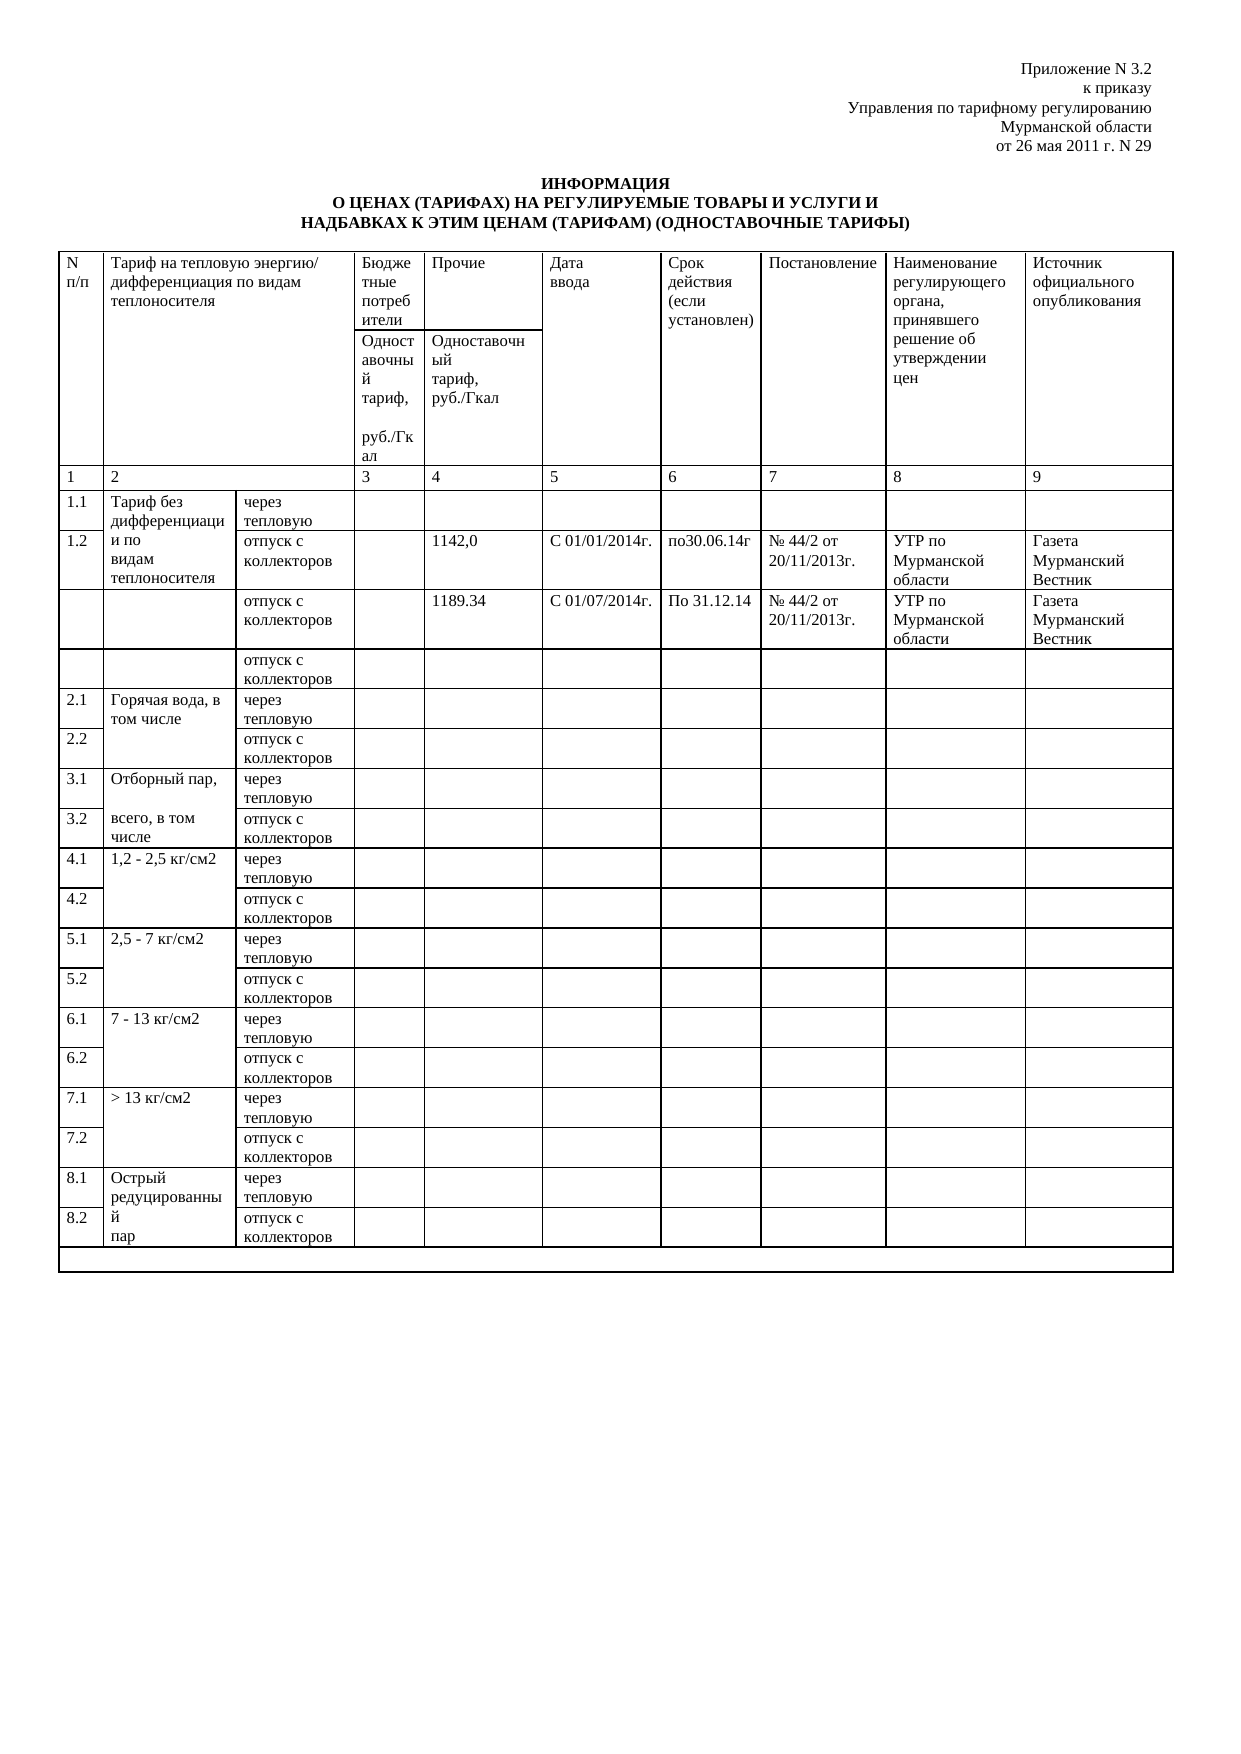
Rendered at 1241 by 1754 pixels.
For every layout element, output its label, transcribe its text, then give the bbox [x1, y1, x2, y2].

table_cell 1 [60, 466, 103, 490]
table_cell [425, 1008, 542, 1047]
table_cell [425, 849, 542, 887]
table_cell [543, 491, 660, 530]
table_cell [355, 1168, 424, 1206]
table_cell Одноставочный тариф, руб./Гкал [425, 331, 542, 465]
table_cell [662, 1168, 760, 1206]
table_cell [355, 1208, 424, 1246]
table_header Срок действия (если установлен) [662, 252, 761, 465]
text Управления по тарифному регулированию [59, 97, 1152, 117]
table_cell [543, 1208, 660, 1246]
table_cell [355, 969, 424, 1007]
table_cell [662, 1008, 760, 1047]
table_cell [355, 1088, 424, 1127]
table_cell отпуск с коллекторов [237, 809, 354, 847]
table_cell [1026, 650, 1172, 688]
table_cell 1.1 [60, 491, 103, 530]
table_cell [543, 809, 660, 847]
table_cell 6.1 [60, 1008, 103, 1047]
table_cell С 01/01/2014г. [543, 531, 660, 589]
table_cell 6.2 [60, 1048, 103, 1087]
table_cell 8.2 [60, 1208, 103, 1246]
table_cell [762, 650, 885, 688]
table_cell отпуск с коллекторов [237, 590, 354, 648]
table_cell через тепловую [237, 769, 354, 807]
table_cell [887, 889, 1025, 927]
table_cell [355, 1048, 424, 1087]
table_cell 1,2 - 2,5 кг/см2 [104, 849, 235, 927]
table_cell 7 [762, 466, 885, 490]
table_cell [355, 809, 424, 847]
table_cell [355, 849, 424, 887]
table_cell [104, 590, 235, 648]
table_cell [355, 689, 424, 728]
table_cell [60, 650, 103, 688]
text к приказу [59, 78, 1152, 97]
table_cell [1026, 1168, 1172, 1206]
table_header Постановление [762, 252, 886, 465]
table_cell 3.1 [60, 769, 103, 807]
table_cell 1.2 [60, 531, 103, 589]
table_cell [762, 1208, 885, 1246]
table_cell [355, 1128, 424, 1166]
table_cell 5.1 [60, 929, 103, 967]
table_cell [1026, 929, 1172, 967]
table_cell [887, 849, 1025, 887]
table_cell 4 [425, 466, 542, 490]
table_header Прочие [425, 252, 542, 329]
table_cell [887, 650, 1025, 688]
table_cell через тепловую [237, 849, 354, 887]
table_cell отпуск с коллекторов [237, 1208, 354, 1246]
table_cell Горячая вода, в том числе [104, 689, 235, 767]
table_cell [425, 1208, 542, 1246]
table_cell [762, 1128, 885, 1166]
table_cell [425, 809, 542, 847]
table_cell отпуск с коллекторов [237, 969, 354, 1007]
table_cell [425, 729, 542, 767]
table_cell [762, 769, 885, 807]
table_cell [543, 689, 660, 728]
table_cell [543, 1128, 660, 1166]
table_cell через тепловую [237, 689, 354, 728]
table_cell [1026, 849, 1172, 887]
table_cell [1026, 1008, 1172, 1047]
table_cell 8 [887, 466, 1025, 490]
table_cell [887, 1168, 1025, 1206]
table_cell [1026, 491, 1172, 530]
table_cell [762, 1008, 885, 1047]
table_cell 2.2 [60, 729, 103, 767]
table_cell [543, 969, 660, 1007]
table_cell [1026, 1128, 1172, 1166]
table_cell [887, 809, 1025, 847]
table_cell по30.06.14г [662, 531, 760, 589]
table_cell через тепловую [237, 1008, 354, 1047]
table_cell [425, 1048, 542, 1087]
table_cell [762, 929, 885, 967]
table_cell отпуск с коллекторов [237, 1048, 354, 1087]
table_cell [355, 590, 424, 648]
table_cell 2,5 - 7 кг/см2 [104, 929, 235, 1007]
table_cell [543, 650, 660, 688]
table_cell [543, 889, 660, 927]
table_cell [355, 650, 424, 688]
table_cell [1026, 969, 1172, 1007]
table_cell Одноставочный тариф, руб./Гкал [355, 331, 424, 465]
table_cell Газета Мурманский Вестник [1026, 531, 1172, 589]
table_cell 4.1 [60, 849, 103, 887]
table_cell [425, 769, 542, 807]
table_header Дата ввода [543, 252, 661, 465]
table_cell [425, 650, 542, 688]
table_cell Газета Мурманский Вестник [1026, 590, 1172, 648]
table_cell [887, 769, 1025, 807]
table_cell [543, 1088, 660, 1127]
table_cell Острый редуцированный пар [104, 1168, 235, 1246]
table_cell УТР по Мурманской области [887, 531, 1025, 589]
table_cell [104, 650, 235, 688]
table_cell [425, 1088, 542, 1127]
table_cell 2 [104, 466, 354, 490]
table_cell [355, 1008, 424, 1047]
table_header Бюджетные потребители [355, 252, 424, 329]
table_cell [887, 689, 1025, 728]
table_cell [662, 689, 760, 728]
table_header N п/п [60, 252, 103, 465]
table_cell 8.1 [60, 1168, 103, 1206]
table_cell [662, 650, 760, 688]
table_cell [1026, 729, 1172, 767]
table_cell [1026, 1208, 1172, 1246]
table_cell 7.1 [60, 1088, 103, 1127]
table_cell С 01/07/2014г. [543, 590, 660, 648]
table_header Наименование регулирующего органа, принявшего решение об утверждении цен [887, 252, 1025, 465]
table_cell [1026, 689, 1172, 728]
table_cell [425, 1168, 542, 1206]
table_cell [1026, 1048, 1172, 1087]
table_cell [662, 1208, 760, 1246]
table_cell [762, 969, 885, 1007]
table_cell 5.2 [60, 969, 103, 1007]
table_cell 2.1 [60, 689, 103, 728]
table_cell [60, 590, 103, 648]
table_cell [662, 729, 760, 767]
table_cell [762, 1088, 885, 1127]
table_cell Тариф без дифференциации по видам теплоносителя [104, 491, 235, 589]
table_cell [662, 889, 760, 927]
table_cell [425, 889, 542, 927]
table_cell [662, 809, 760, 847]
table_cell 5 [543, 466, 660, 490]
table_cell [1026, 809, 1172, 847]
table_cell Отборный пар, всего, в том числе [104, 769, 235, 847]
table_cell [762, 689, 885, 728]
table_cell отпуск с коллекторов [237, 729, 354, 767]
table_cell через тепловую [237, 929, 354, 967]
table_cell [425, 929, 542, 967]
table_cell отпуск с коллекторов [237, 650, 354, 688]
table_cell [662, 929, 760, 967]
table_cell через тепловую [237, 1168, 354, 1206]
text от 26 мая 2011 г. N 29 [59, 136, 1152, 155]
table_cell [887, 729, 1025, 767]
table_cell [425, 689, 542, 728]
table_cell [425, 491, 542, 530]
table_cell через тепловую [237, 1088, 354, 1127]
table_cell [887, 491, 1025, 530]
table_cell [762, 889, 885, 927]
text Приложение N 3.2 [59, 59, 1152, 78]
text Мурманской области [59, 117, 1152, 136]
table_cell 7.2 [60, 1128, 103, 1166]
table_cell отпуск с коллекторов [237, 1128, 354, 1166]
title ИНФОРМАЦИЯ [59, 174, 1152, 193]
table_cell [355, 889, 424, 927]
table_cell [662, 491, 760, 530]
table_cell [762, 849, 885, 887]
table_cell [887, 969, 1025, 1007]
table_cell [887, 929, 1025, 967]
table_cell 9 [1026, 466, 1172, 490]
table_cell [425, 969, 542, 1007]
table_cell [355, 531, 424, 589]
table_cell [543, 729, 660, 767]
table_cell [662, 1048, 760, 1087]
table_cell № 44/2 от 20/11/2013г. [762, 531, 885, 589]
table_cell 3 [355, 466, 424, 490]
table_cell [887, 1208, 1025, 1246]
table_cell [60, 1248, 1172, 1271]
table_header Источник официального опубликования [1026, 252, 1172, 465]
table_cell [762, 809, 885, 847]
table_cell 4.2 [60, 889, 103, 927]
table_header Тариф на тепловую энергию/ дифференциация по видам теплоносителя [104, 252, 354, 465]
table_cell [543, 769, 660, 807]
table_cell [1026, 769, 1172, 807]
table_cell [355, 769, 424, 807]
table_cell [543, 1008, 660, 1047]
table_cell 6 [662, 466, 760, 490]
table_cell [543, 1048, 660, 1087]
table_cell отпуск с коллекторов [237, 531, 354, 589]
table_cell [762, 1048, 885, 1087]
table_cell [887, 1008, 1025, 1047]
table_cell отпуск с коллекторов [237, 889, 354, 927]
table_cell [887, 1088, 1025, 1127]
table_cell [762, 729, 885, 767]
table_cell [662, 1088, 760, 1127]
table_cell [543, 849, 660, 887]
table_cell 1189.34 [425, 590, 542, 648]
table_cell [762, 1168, 885, 1206]
table_cell [762, 491, 885, 530]
table_cell [887, 1128, 1025, 1166]
table_cell [662, 849, 760, 887]
table_cell [662, 769, 760, 807]
table_cell 3.2 [60, 809, 103, 847]
table_cell [425, 1128, 542, 1166]
table_cell [662, 1128, 760, 1166]
table_cell [1026, 889, 1172, 927]
table_cell [1026, 1088, 1172, 1127]
table_cell УТР по Мурманской области [887, 590, 1025, 648]
table_cell [543, 1168, 660, 1206]
table_cell [543, 929, 660, 967]
table_cell [355, 729, 424, 767]
title НАДБАВКАХ К ЭТИМ ЦЕНАМ (ТАРИФАМ) (ОДНОСТАВОЧНЫЕ ТАРИФЫ) [59, 212, 1152, 232]
title О ЦЕНАХ (ТАРИФАХ) НА РЕГУЛИРУЕМЫЕ ТОВАРЫ И УСЛУГИ И [59, 193, 1152, 212]
table_cell [662, 969, 760, 1007]
table_cell через тепловую [237, 491, 354, 530]
table_cell [355, 491, 424, 530]
table_cell По 31.12.14 [662, 590, 760, 648]
table_cell № 44/2 от 20/11/2013г. [762, 590, 885, 648]
table_cell [355, 929, 424, 967]
table_cell 7 - 13 кг/см2 [104, 1008, 235, 1087]
table_cell > 13 кг/см2 [104, 1088, 235, 1166]
table_cell [887, 1048, 1025, 1087]
table_cell 1142,0 [425, 531, 542, 589]
